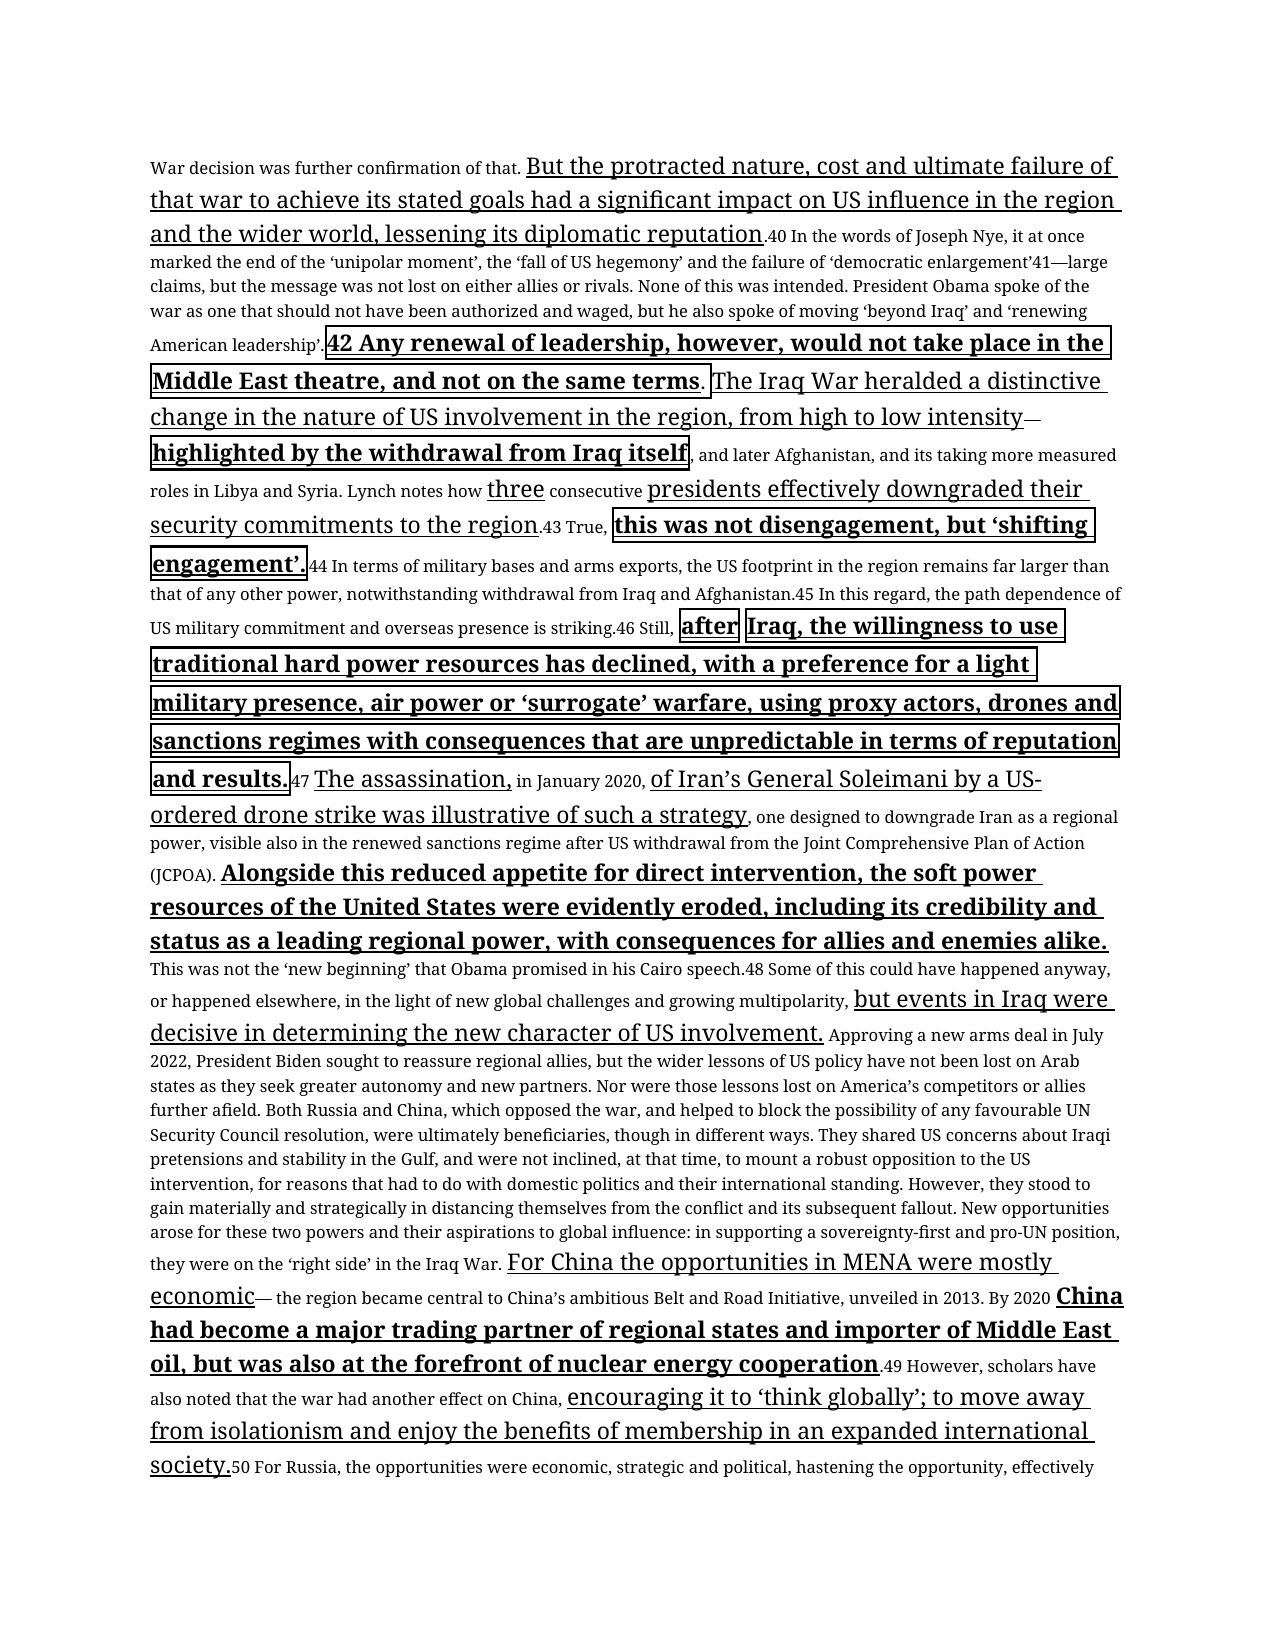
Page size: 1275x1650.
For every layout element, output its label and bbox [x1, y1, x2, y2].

text [150, 150, 1125, 1480]
